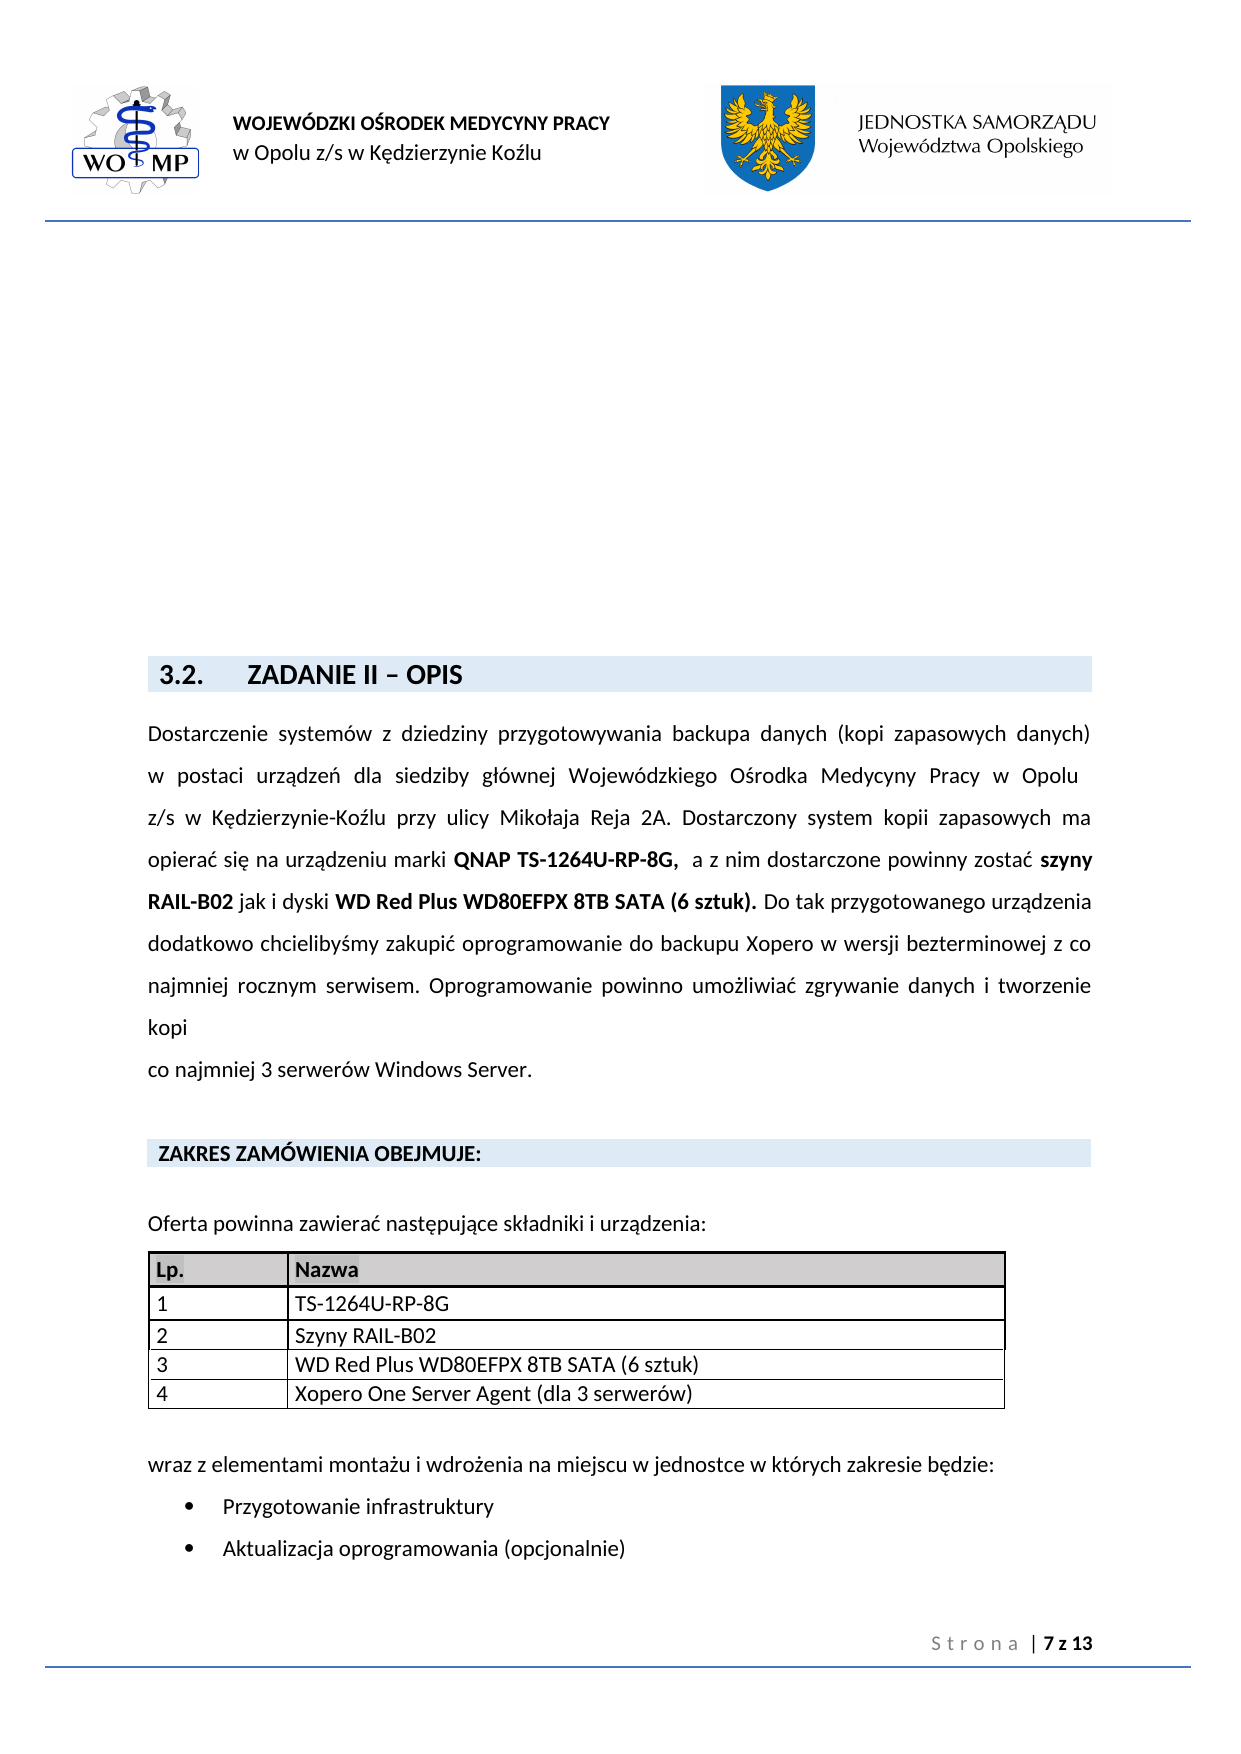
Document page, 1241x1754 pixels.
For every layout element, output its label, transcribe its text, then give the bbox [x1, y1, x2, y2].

table_header Lp. [150, 1254, 287, 1285]
table_header ZADANIE II – OPIS [148, 656, 1092, 692]
table_cell WD Red Plus WD80EFPX 8TB SATA (6 sztuk) [288, 1349, 1004, 1378]
table_cell 2 [150, 1321, 287, 1349]
table_cell 4 [149, 1379, 287, 1407]
table_cell Szyny RAIL-B02 [289, 1321, 1004, 1349]
list Przygotowanie infrastruktury [185, 1492, 1093, 1521]
text wraz z elementami montażu i wdrożenia na miejscu w jednostce w których zakresie będzie: [148, 1451, 1093, 1478]
list Aktualizacja oprogramowania (opcjonalnie) [185, 1534, 1093, 1562]
table_cell 1 [150, 1288, 287, 1319]
picture [70, 85, 200, 195]
table_cell 3 [149, 1350, 287, 1378]
table_cell Xopero One Server Agent (dla 3 serwerów) [288, 1379, 1004, 1407]
text Oferta powinna zawierać następujące składniki i urządzenia: [148, 1209, 1093, 1237]
table_header Nazwa [289, 1254, 1004, 1285]
text Dostarczenie systemów z dziedziny przygotowywania backupa danych (kopi zapasowych danych) w postaci urządzeń dla siedziby głównej Wojewódzkiego Ośrodka Medycyny Pracy w Opolu z/s w Kędzierzynie-Koźlu przy ulicy Mikołaja Reja 2A. Dostarczony system kopii zapasowych ma opierać się na urządzeniu marki QNAP TS-1264U-RP-8G, a z nim dostarczone powinny zostać szyny RAIL-B02 jak i dyski WD Red Plus WD80EFPX 8TB SATA (6 sztuk). Do tak przygotowanego urządzenia dodatkowo chcielibyśmy zakupić oprogramowanie do backupu Xopero w wersji bezterminowej z co najmniej rocznym serwisem. Oprogramowanie powinno umożliwiać zgrywanie danych i tworzenie kopi co najmniej 3 serwerów Windows Server. [148, 719, 1093, 1083]
table_cell TS-1264U-RP-8G [289, 1288, 1004, 1319]
table_header ZAKRES ZAMÓWIENIA OBEJMUJE: [147, 1139, 1091, 1167]
picture [702, 83, 1114, 196]
